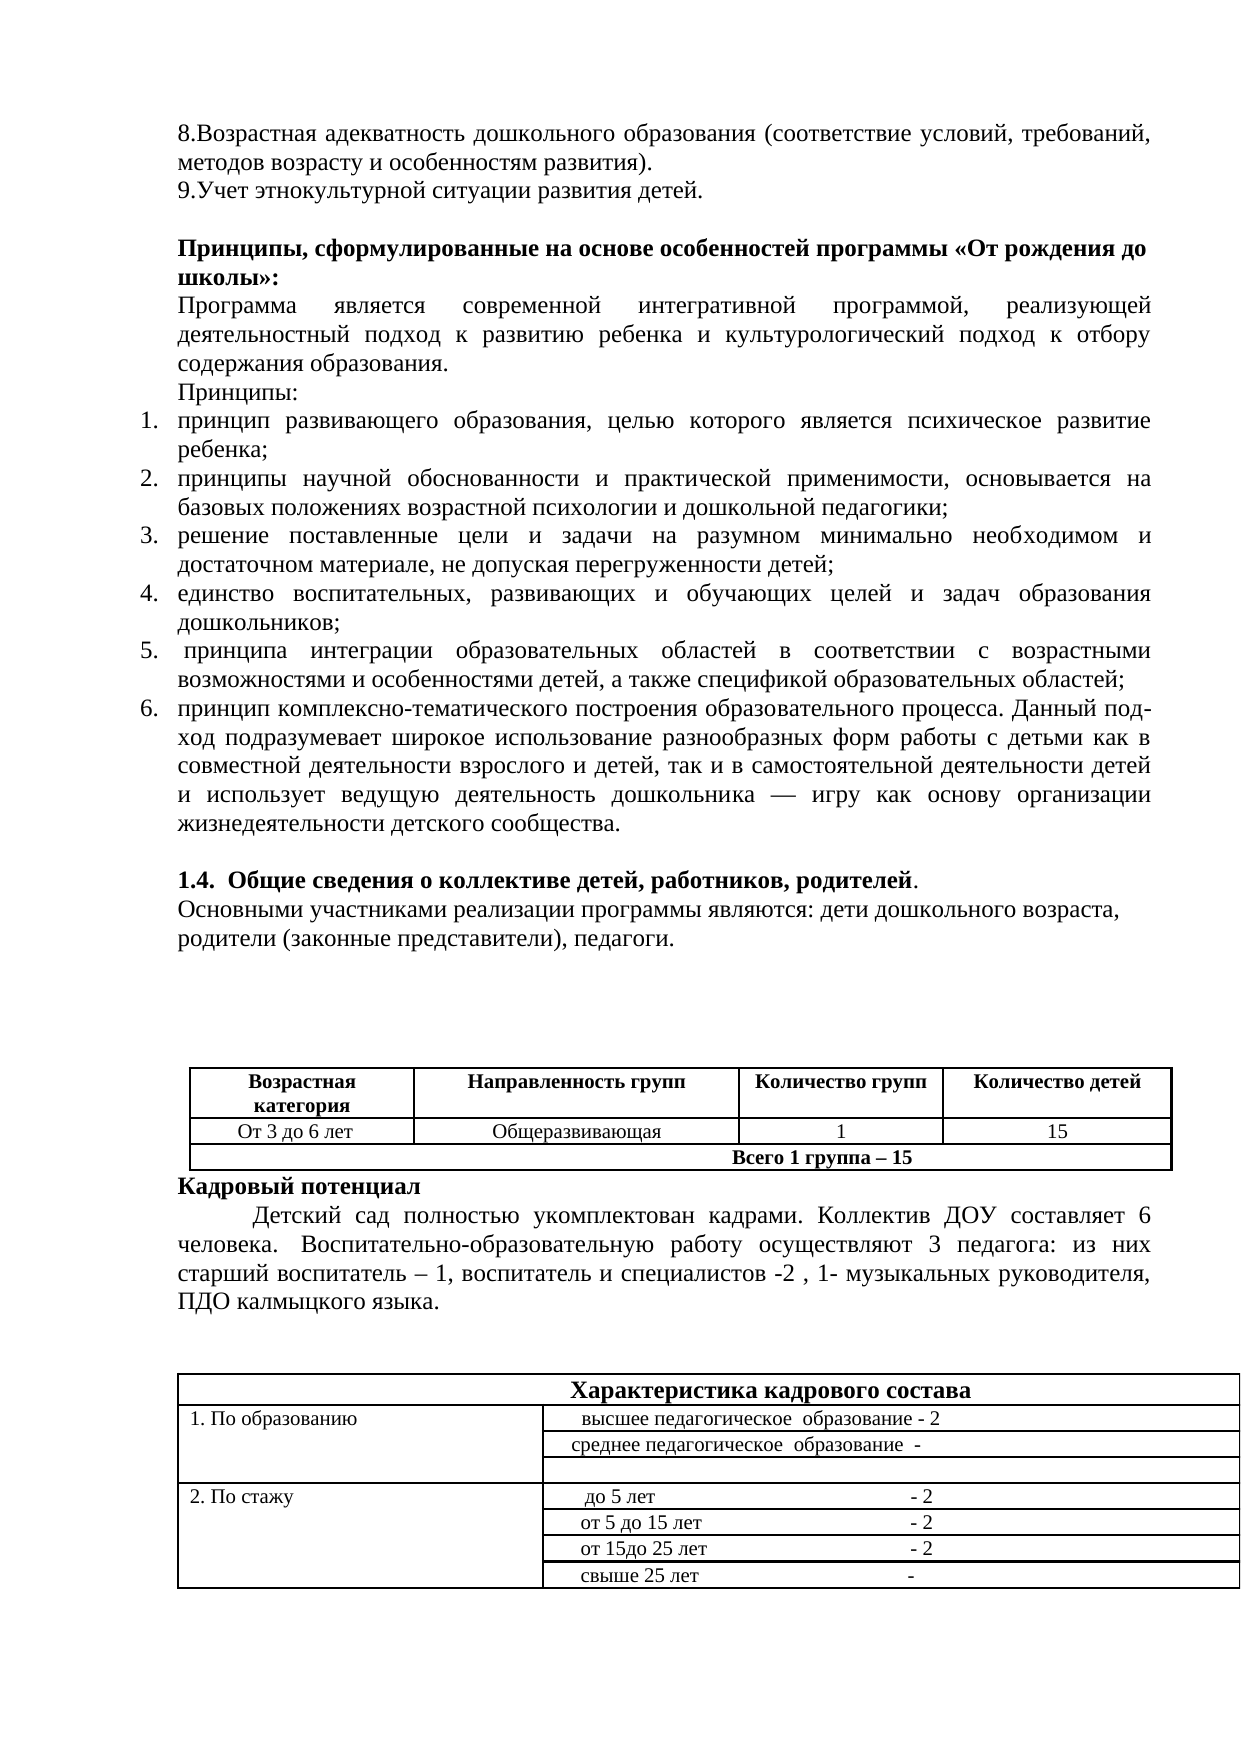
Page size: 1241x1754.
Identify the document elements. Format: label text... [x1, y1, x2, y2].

table_cell 1. По образованию [179, 1406, 542, 1482]
text Основными участниками реализации программы являются: дети дошкольного возраста, родители (законные представители), педагоги. [177, 894, 1152, 952]
table_header Направленность групп [415, 1069, 738, 1117]
table_cell 1 [740, 1119, 942, 1143]
table_header Количество детей [944, 1069, 1170, 1117]
table_cell [544, 1458, 1239, 1482]
table_cell Общеразвивающая [415, 1119, 738, 1143]
text 1.4. Общие сведения о коллективе детей, работников, родителей. [177, 866, 1152, 894]
list принципы научной обоснованности и практической применимости, основывается на базовых положениях возрастной психологии и дошкольной педагогики; [140, 463, 1152, 521]
text 9.Учет этнокультурной ситуации развития детей. [177, 176, 1152, 204]
table_cell от 15до 25 лет - 2 [544, 1536, 1239, 1560]
text Детский сад полностью укомплектован кадрами. Коллектив ДОУ составляет 6 человека. Воспитательно-образовательную работу осуществляют 3 педагога: из них старший воспитатель – 1, воспитатель и специалистов -2 , 1- музыкальных руководителя, ПДО калмыцкого языка. [177, 1200, 1152, 1315]
list принцип развивающего образования, целью которого является психическое развитие ребенка; [140, 406, 1152, 463]
text Принципы, сформулированные на основе особенностей программы «От рождения до школы»: [177, 233, 1152, 291]
table_cell до 5 лет - 2 [544, 1484, 1239, 1508]
list решение поставленные цели и задачи на разумном минимально необходимом и достаточном материале, не допуская перегруженности детей; [140, 521, 1152, 578]
table_cell свыше 25 лет - [544, 1563, 1239, 1587]
table_cell среднее педагогическое образование - [544, 1432, 1239, 1456]
text Кадровый потенциал [177, 1171, 1152, 1200]
table_cell Всего 1 группа – 15 [191, 1145, 1170, 1169]
text Принципы: [177, 377, 1152, 406]
table_cell высшее педагогическое образование - 2 [544, 1406, 1239, 1430]
list единство воспитательных, развивающих и обучающих целей и задач образования дошкольников; [140, 578, 1152, 636]
table_cell От 3 до 6 лет [191, 1119, 413, 1143]
text Программа является современной интегративной программой, реализующей деятельностный подход к развитию ребенка и культурологический подход к отбору содержания образования. [177, 291, 1152, 377]
table_cell 2. По стажу [179, 1484, 542, 1587]
table_header Количество групп [740, 1069, 942, 1117]
list принципа интеграции образовательных областей в соответствии с возрастными возможностями и особенностями детей, а также спецификой образовательных областей; [140, 636, 1152, 693]
list принцип комплексно-тематического построения образовательного процесса. Данный подход подразумевает широкое использование разнообразных форм работы с детьми как в совместной деятельности взрослого и детей, так и в самостоятельной деятельности детей и использует ведущую деятельность дошкольника — игру как основу организации жизнедеятельности детского сообщества. [140, 693, 1152, 837]
table_cell от 5 до 15 лет - 2 [544, 1510, 1239, 1534]
table_header Возрастная категория [191, 1069, 413, 1117]
table_header Характеристика кадрового состава [179, 1375, 1239, 1403]
table_cell 15 [944, 1119, 1170, 1143]
text 8.Возрастная адекватность дошкольного образования (соответствие условий, требований, методов возрасту и особенностям развития). [177, 118, 1152, 176]
